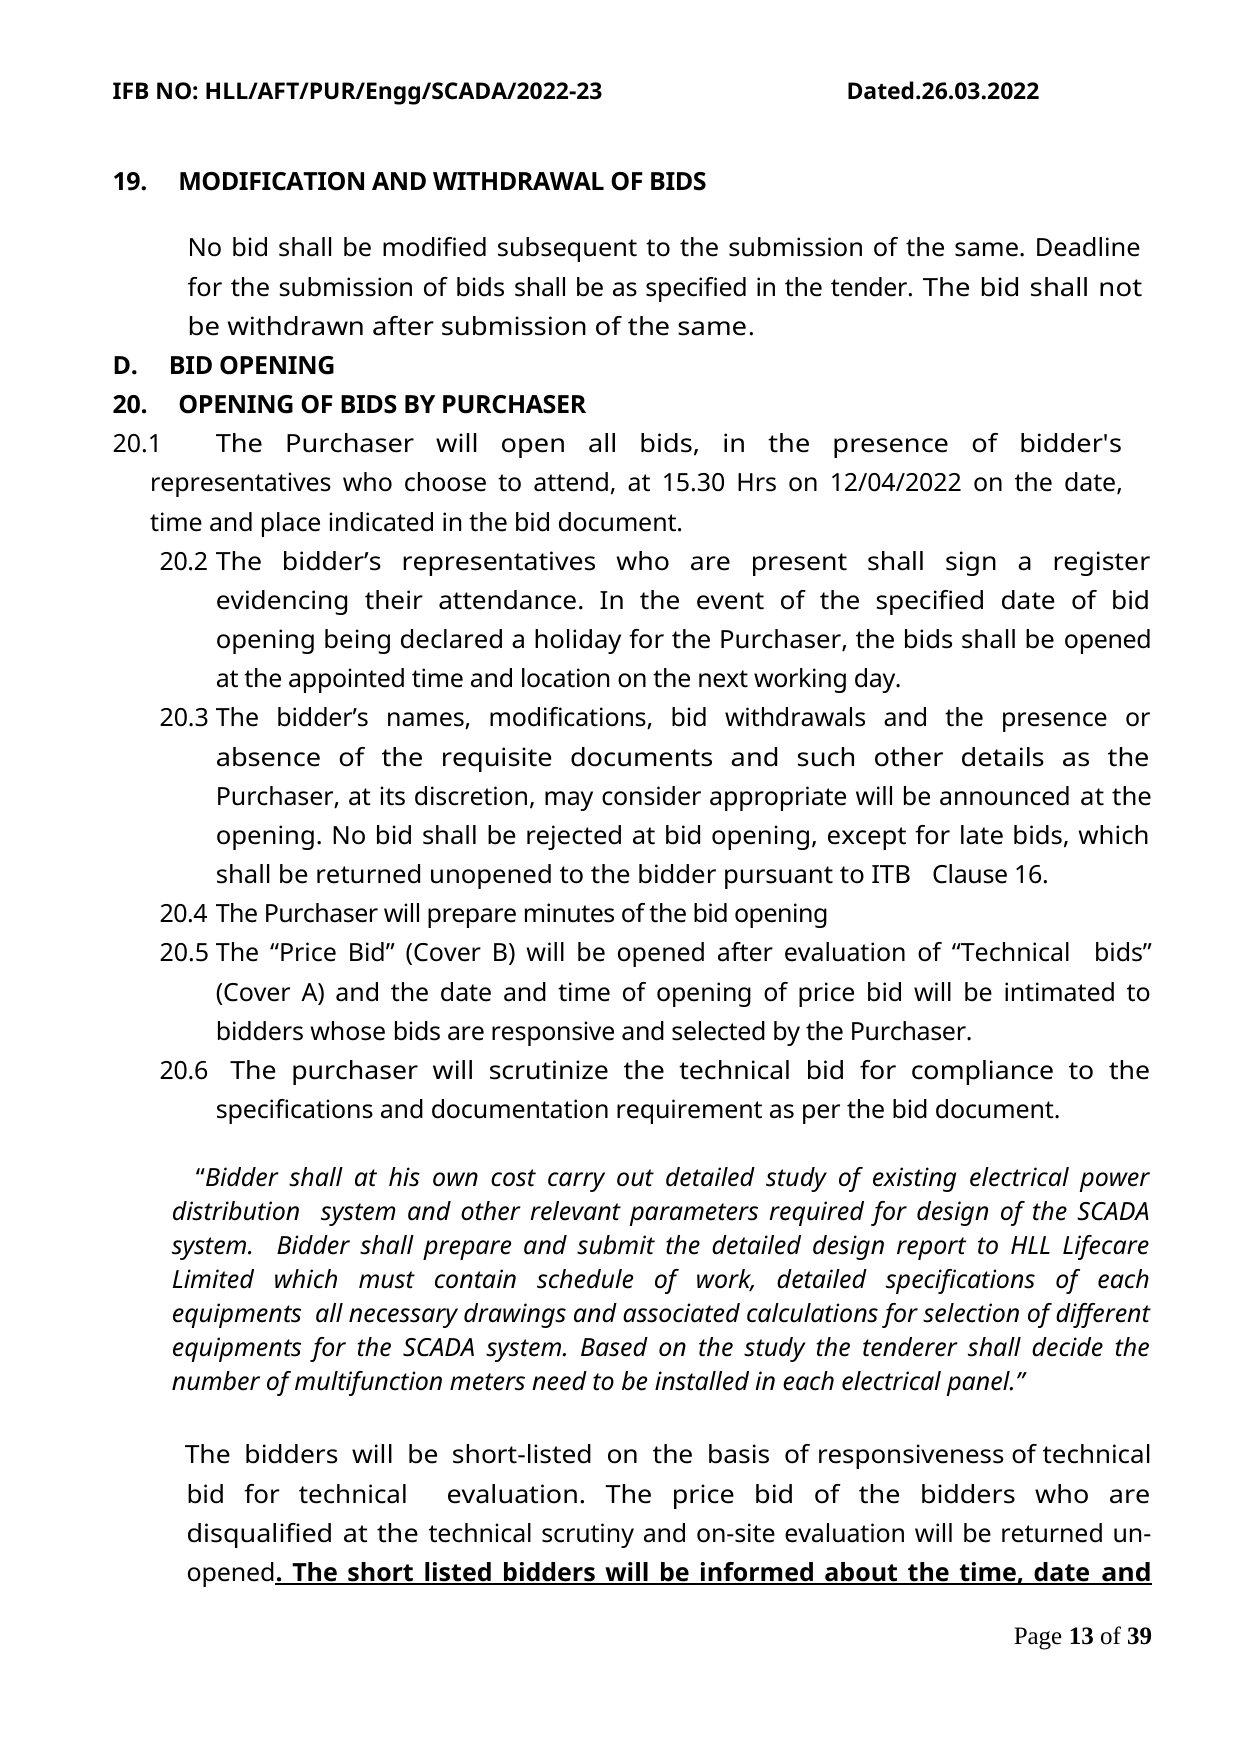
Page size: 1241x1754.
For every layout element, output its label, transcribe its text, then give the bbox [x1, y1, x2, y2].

list The “Price Bid” (Cover B) will be opened after evaluation of “Technical bids” (Cover A) and the date and time of opening of price bid will be intimated to bidders whose bids are responsive and selected by the Purchaser. [159, 935, 1152, 1047]
list The bidder’s names, modifications, bid withdrawals and the presence or absence of the requisite documents and such other details as the Purchaser, at its discretion, may consider appropriate will be announced at the opening. No bid shall be rejected at bid opening, except for late bids, which shall be returned unopened to the bidder pursuant to ITB Clause 16. [159, 700, 1152, 891]
list “Bidder shall at his own cost carry out detailed study of existing electrical power distribution system and other relevant parameters required for design of the SCADA system. Bidder shall prepare and submit the detailed design report to HLL Lifecare Limited which must contain schedule of work, detailed specifications of each equipments all necessary drawings and associated calculations for selection of different equipments for the SCADA system. Based on the study the tenderer shall decide the number of multifunction meters need to be installed in each electrical panel.” [172, 1159, 1152, 1398]
list The bidder’s representatives who are present shall sign a register evidencing their attendance. In the event of the specified date of bid opening being declared a holiday for the Purchaser, the bids shall be opened at the appointed time and location on the next working day. [159, 543, 1152, 695]
list The purchaser will scrutinize the technical bid for compliance to the specifications and documentation requirement as per the bid document. [159, 1052, 1152, 1126]
list MODIFICATION AND WITHDRAWAL OF BIDS [112, 164, 1152, 198]
list OPENING OF BIDS BY PURCHASER [112, 387, 1152, 421]
list BID OPENING [112, 347, 1123, 382]
list The Purchaser will open all bids, in the presence of bidder's representatives who choose to attend, at 15.30 Hrs on 12/04/2022 on the date, time and place indicated in the bid document. [112, 426, 1123, 538]
list The Purchaser will prepare minutes of the bid opening [159, 896, 1152, 930]
list No bid shall be modified subsequent to the submission of the same. Deadline for the submission of bids shall be as specified in the tender. The bid shall not be withdrawn after submission of the same. [187, 230, 1142, 342]
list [172, 1437, 1152, 1589]
